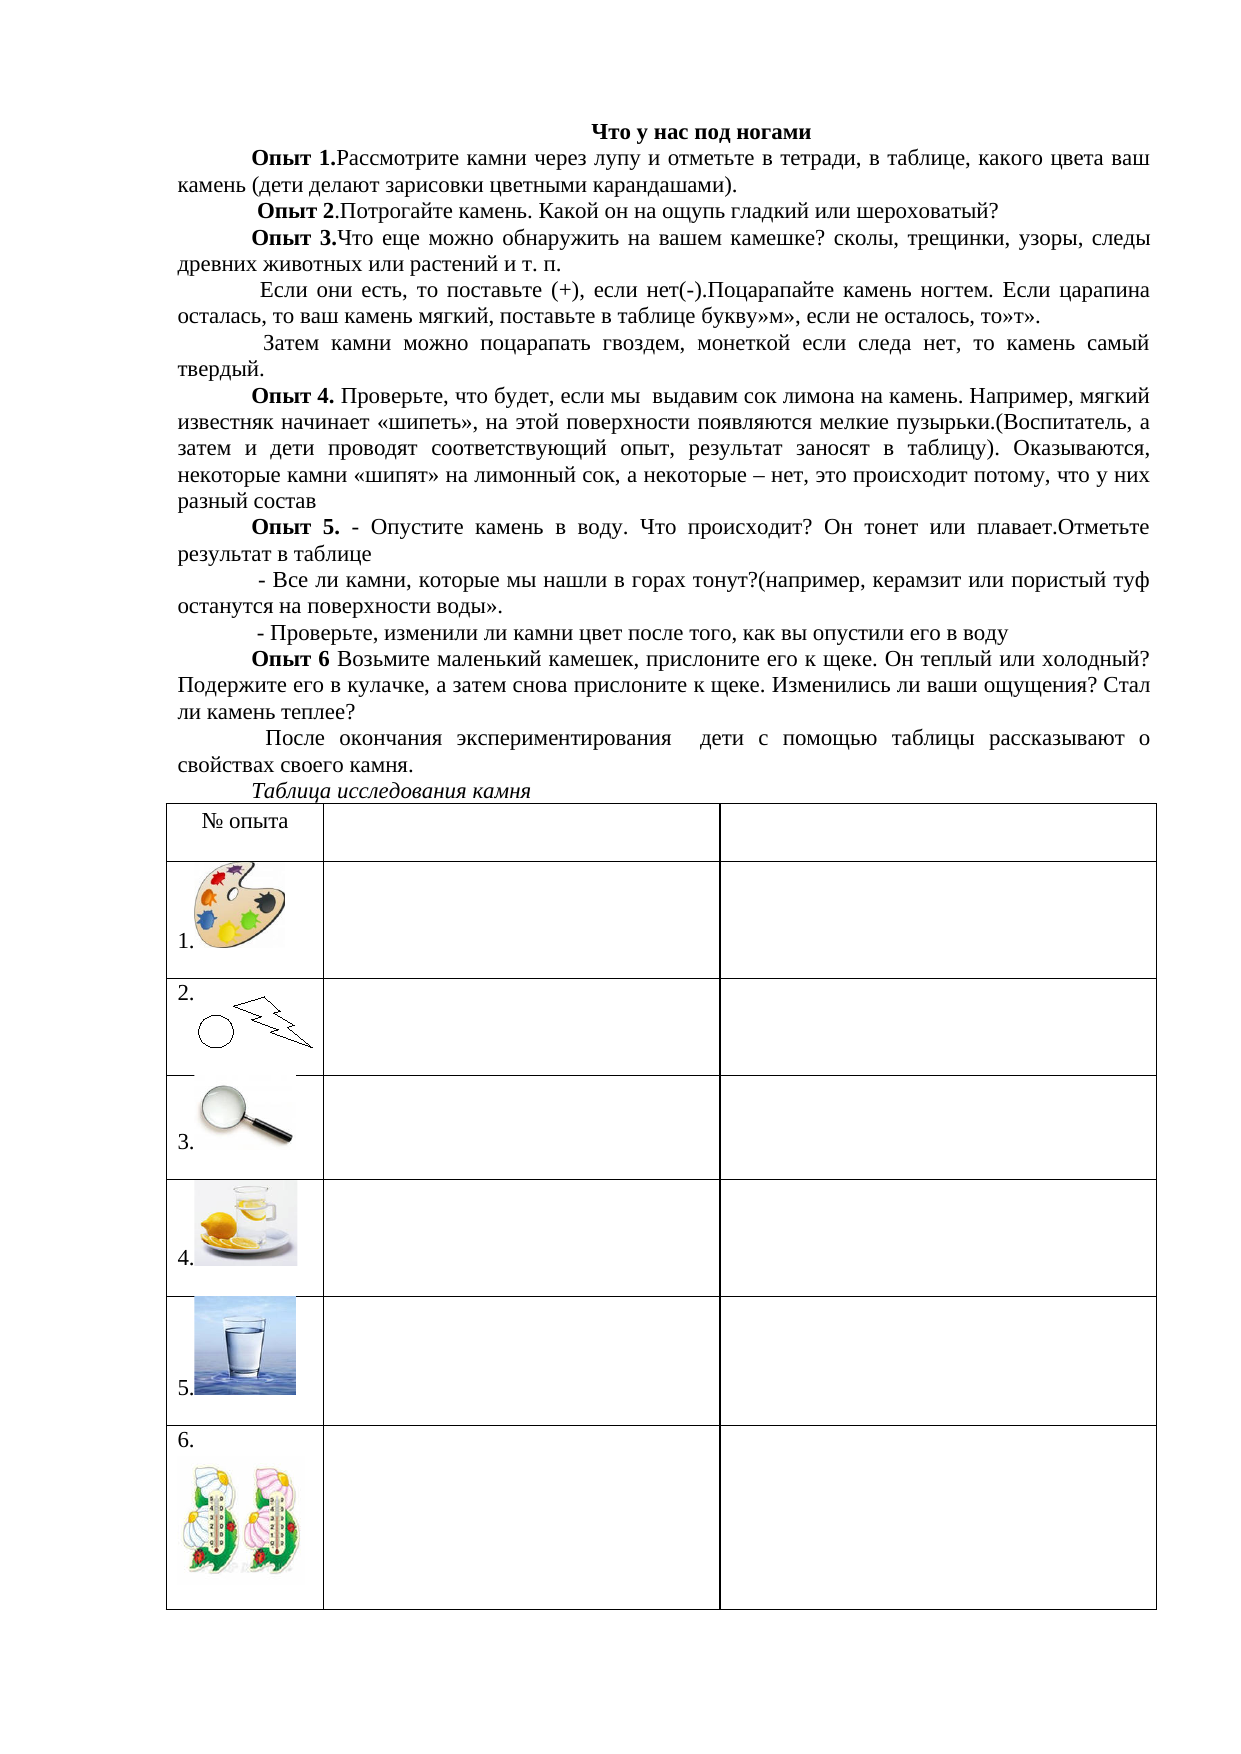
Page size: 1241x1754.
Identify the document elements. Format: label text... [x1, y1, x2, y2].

picture [194, 1075, 296, 1150]
text - Проверьте, изменили ли камни цвет после того, как вы опустили его в воду [177, 619, 1152, 645]
text Опыт 5. - Опустите камень в воду. Что происходит? Он тонет или плавает.Отметьте результат в таблице [177, 513, 1152, 566]
text Что у нас под ногами [177, 118, 1152, 144]
table_cell 4. [167, 1180, 323, 1296]
text Опыт 1.Рассмотрите камни через лупу и отметьте в тетради, в таблице, какого цвета ваш камень (дети делают зарисовки цветными карандашами). [177, 144, 1152, 197]
table_cell 1. [167, 862, 323, 978]
text После окончания экспериментирования дети с помощью таблицы рассказывают о свойствах своего камня. [177, 724, 1152, 777]
table_cell [324, 1297, 719, 1425]
text Опыт 3.Что еще можно обнаружить на вашем камешке? сколы, трещинки, узоры, следы древних животных или растений и т. п. [177, 223, 1152, 276]
table_header [721, 804, 1156, 861]
text Таблица исследования камня [177, 777, 1152, 803]
table_cell 2. [167, 979, 323, 1075]
table_cell [721, 1426, 1156, 1609]
table_cell [721, 1297, 1156, 1425]
picture [194, 1296, 296, 1395]
picture [194, 1180, 298, 1266]
table_cell [324, 979, 719, 1075]
table_cell [721, 1076, 1156, 1179]
table_cell [721, 1180, 1156, 1296]
table_cell 6. [167, 1426, 323, 1609]
table_cell [324, 1076, 719, 1179]
text - Все ли камни, которые мы нашли в горах тонут?(например, керамзит или пористый туф останутся на поверхности воды». [177, 566, 1152, 619]
table_cell [324, 1426, 719, 1609]
table_cell 3. [167, 1076, 323, 1179]
table_cell 5. [167, 1297, 323, 1425]
table_cell [324, 862, 719, 978]
text Если они есть, то поставьте (+), если нет(-).Поцарапайте камень ногтем. Если царапина осталась, то ваш камень мягкий, поставьте в таблице букву»м», если не осталось, то»т». [177, 276, 1152, 329]
text Опыт 6 Возьмите маленький камешек, прислоните его к щеке. Он теплый или холодный? Подержите его в кулачке, а затем снова прислоните к щеке. Изменились ли ваши ощущения? Стал ли камень теплее? [177, 645, 1152, 724]
table_header [324, 804, 719, 861]
text Опыт 2.Потрогайте камень. Какой он на ощупь гладкий или шероховатый? [177, 197, 1152, 223]
picture [194, 862, 285, 948]
picture [177, 1456, 306, 1585]
table_cell [721, 979, 1156, 1075]
table_header № опыта [167, 804, 323, 861]
table_cell [721, 862, 1156, 978]
text Затем камни можно поцарапать гвоздем, монеткой если следа нет, то камень самый твердый. [177, 329, 1152, 382]
text Опыт 4. Проверьте, что будет, если мы выдавим сок лимона на камень. Например, мягкий известняк начинает «шипеть», на этой поверхности появляются мелкие пузырьки.(Воспитатель, а затем и дети проводят соответствующий опыт, результат заносят в таблицу). Оказываются, некоторые камни «шипят» на лимонный сок, а некоторые – нет, это происходит потому, что у них разный состав [177, 382, 1152, 513]
table_cell [324, 1180, 719, 1296]
